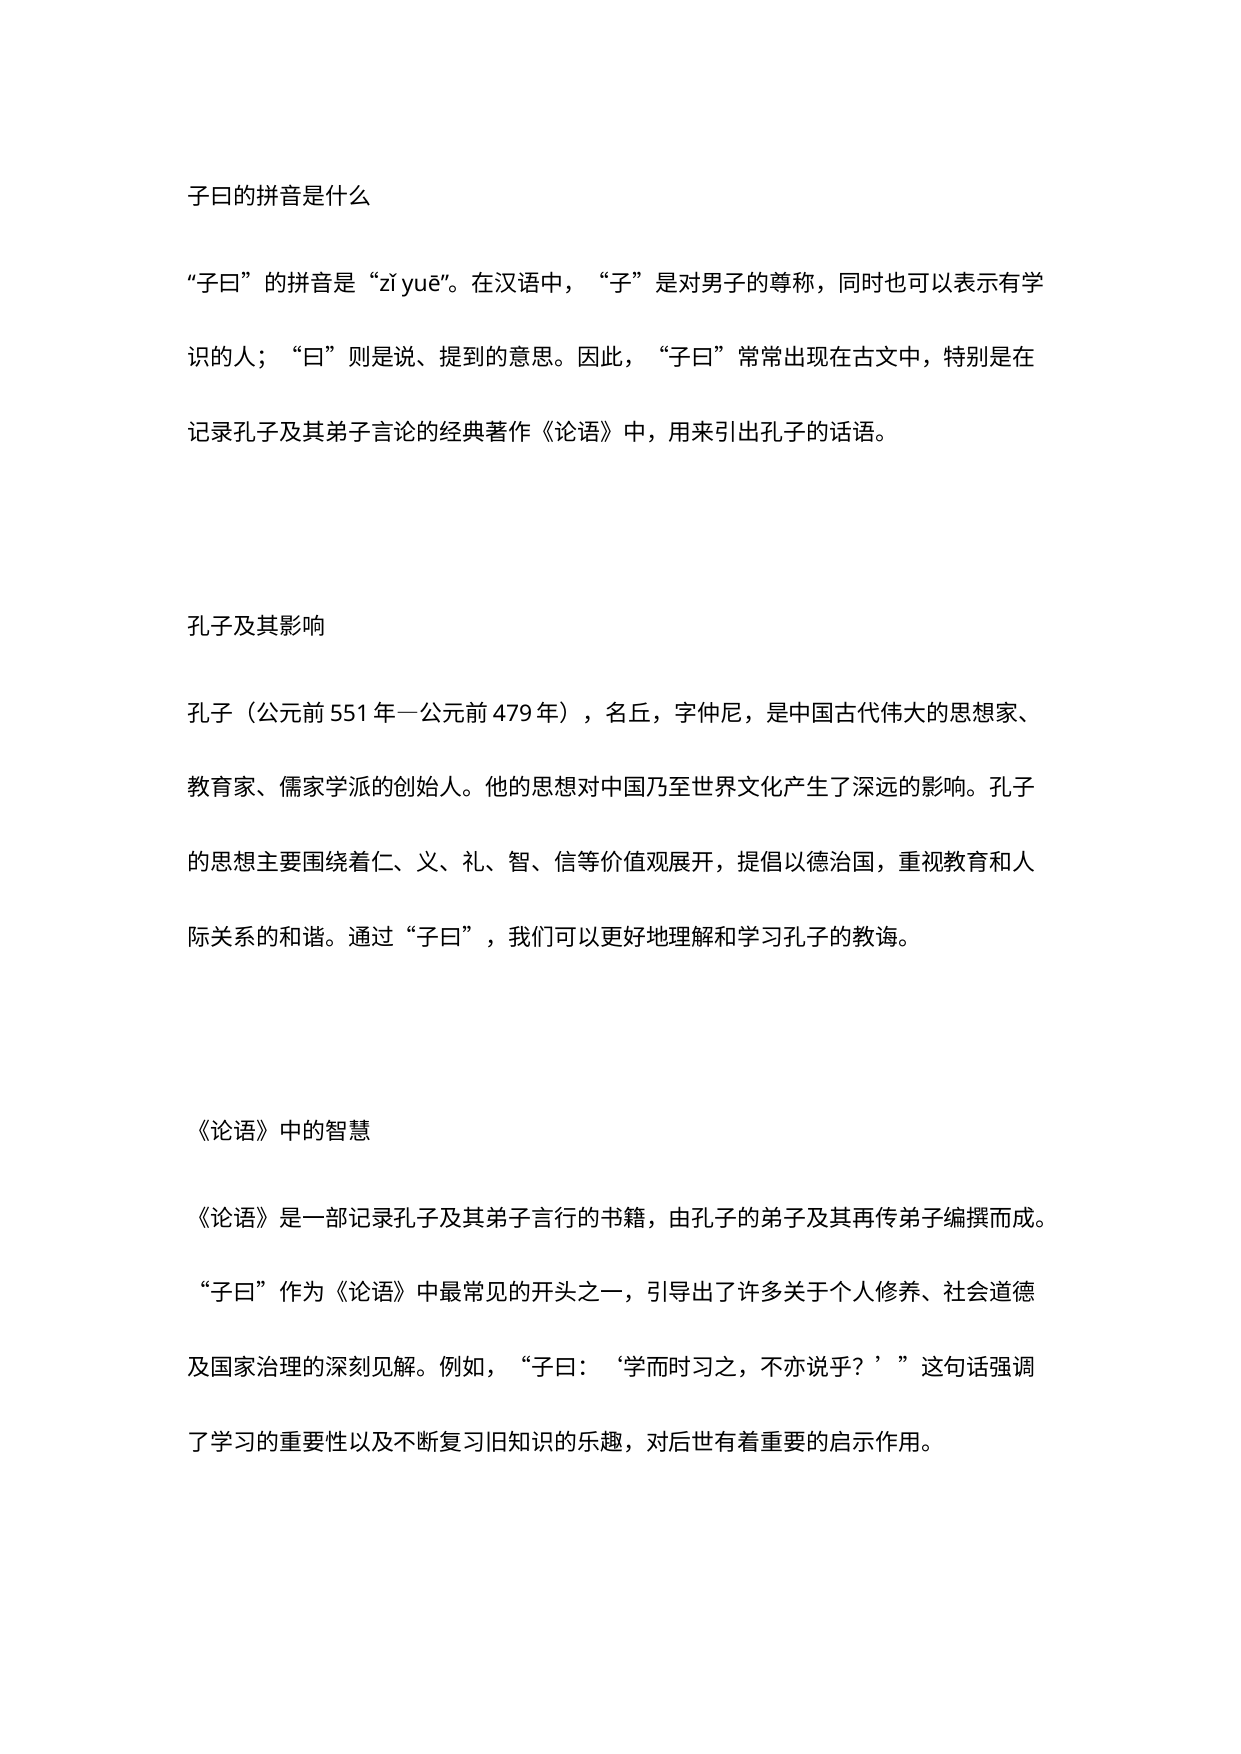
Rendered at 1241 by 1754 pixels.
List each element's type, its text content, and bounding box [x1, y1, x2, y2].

text 孔子及其影响 [187, 592, 1053, 657]
text 子曰的拼音是什么 [187, 162, 1053, 227]
text 孔子（公元前551年—公元前479年），名丘，字仲尼，是中国古代伟大的思想家、教育家、儒家学派的创始人。他的思想对中国乃至世界文化产生了深远的影响。孔子的思想主要围绕着仁、义、礼、智、信等价值观展开，提倡以德治国，重视教育和人际关系的和谐。通过“子曰”，我们可以更好地理解和学习孔子的教诲。 [187, 679, 1053, 968]
text 《论语》中的智慧 [187, 1097, 1053, 1162]
text 《论语》是一部记录孔子及其弟子言行的书籍，由孔子的弟子及其再传弟子编撰而成。“子曰”作为《论语》中最常见的开头之一，引导出了许多关于个人修养、社会道德及国家治理的深刻见解。例如，“子曰：‘学而时习之，不亦说乎？’”这句话强调了学习的重要性以及不断复习旧知识的乐趣，对后世有着重要的启示作用。 [187, 1184, 1053, 1473]
text “子曰”的拼音是“zǐ yuē”。在汉语中，“子”是对男子的尊称，同时也可以表示有学识的人；“曰”则是说、提到的意思。因此，“子曰”常常出现在古文中，特别是在记录孔子及其弟子言论的经典著作《论语》中，用来引出孔子的话语。 [187, 248, 1053, 463]
